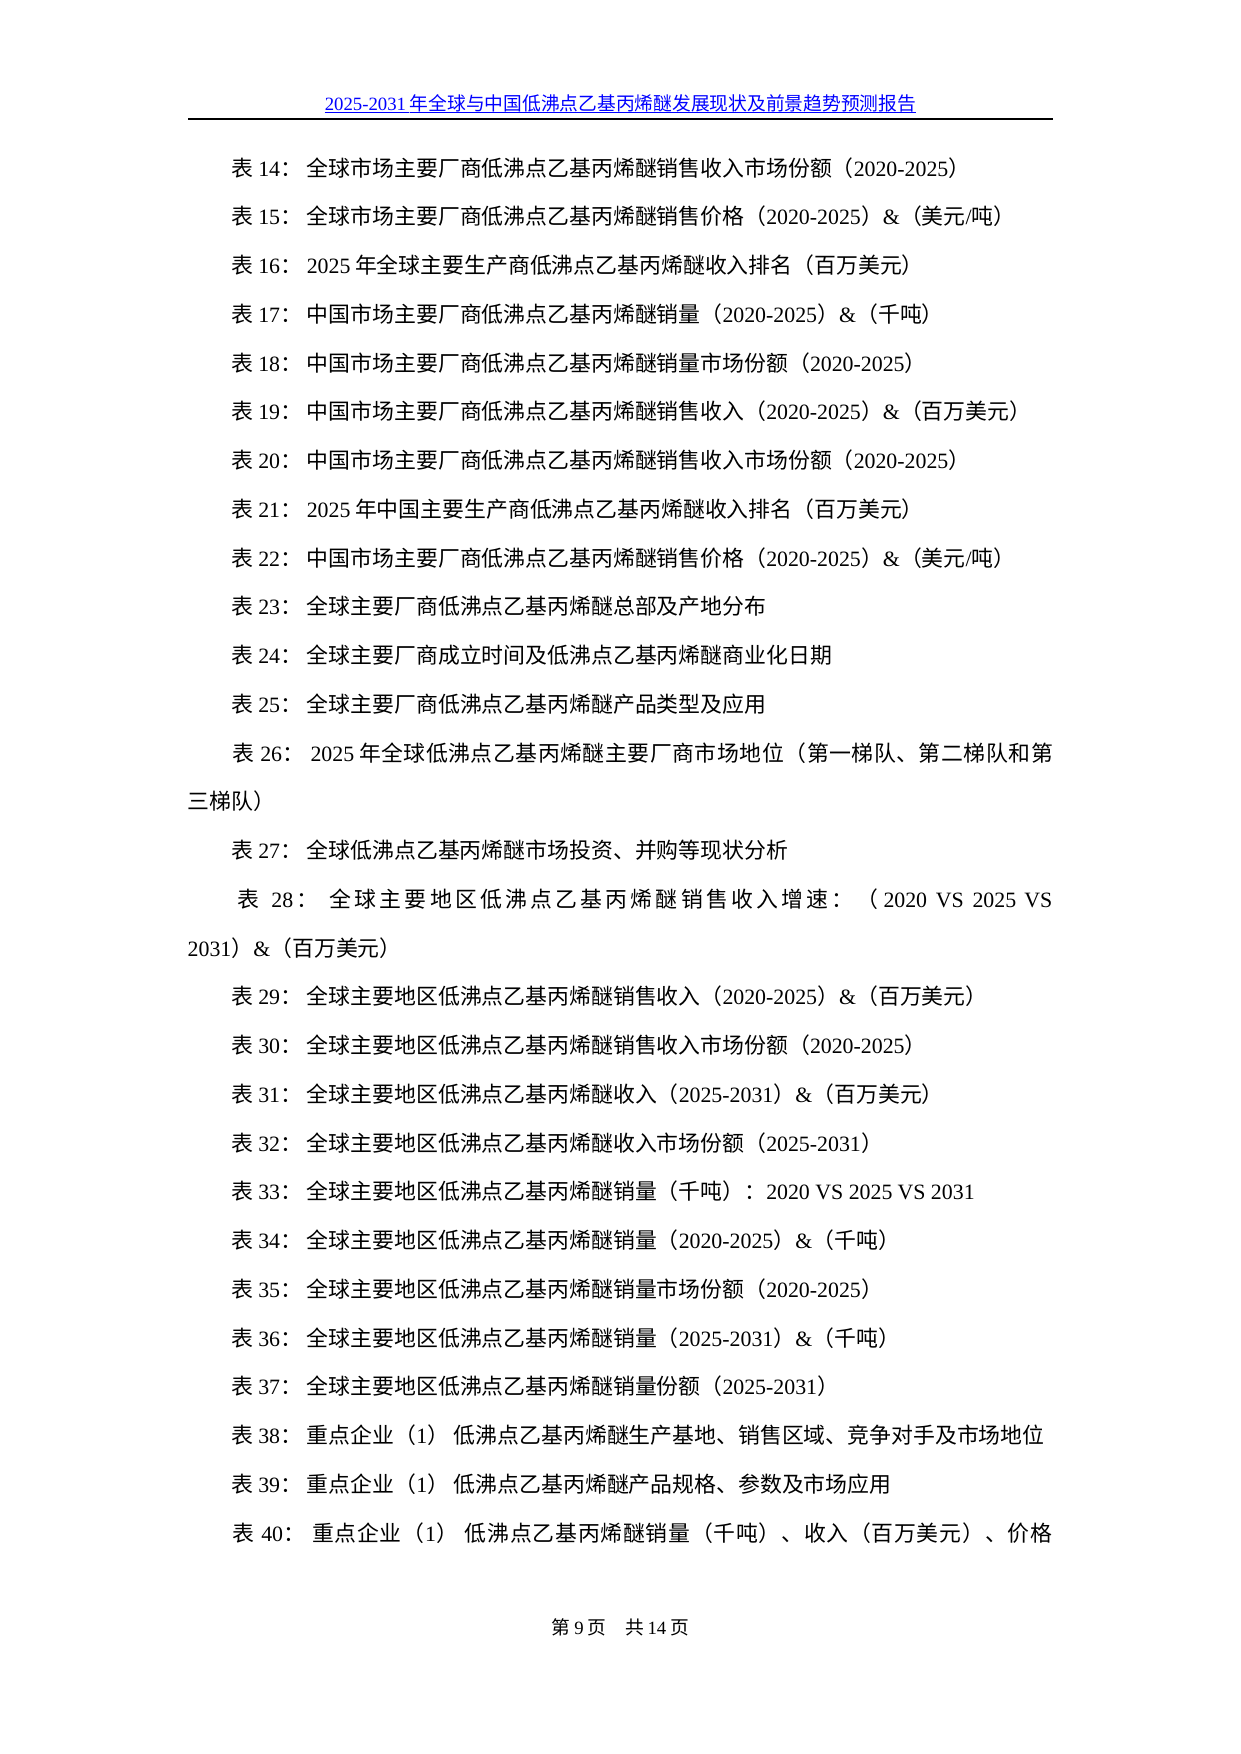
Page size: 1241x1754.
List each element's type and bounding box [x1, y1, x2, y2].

text [187, 150, 1053, 1548]
